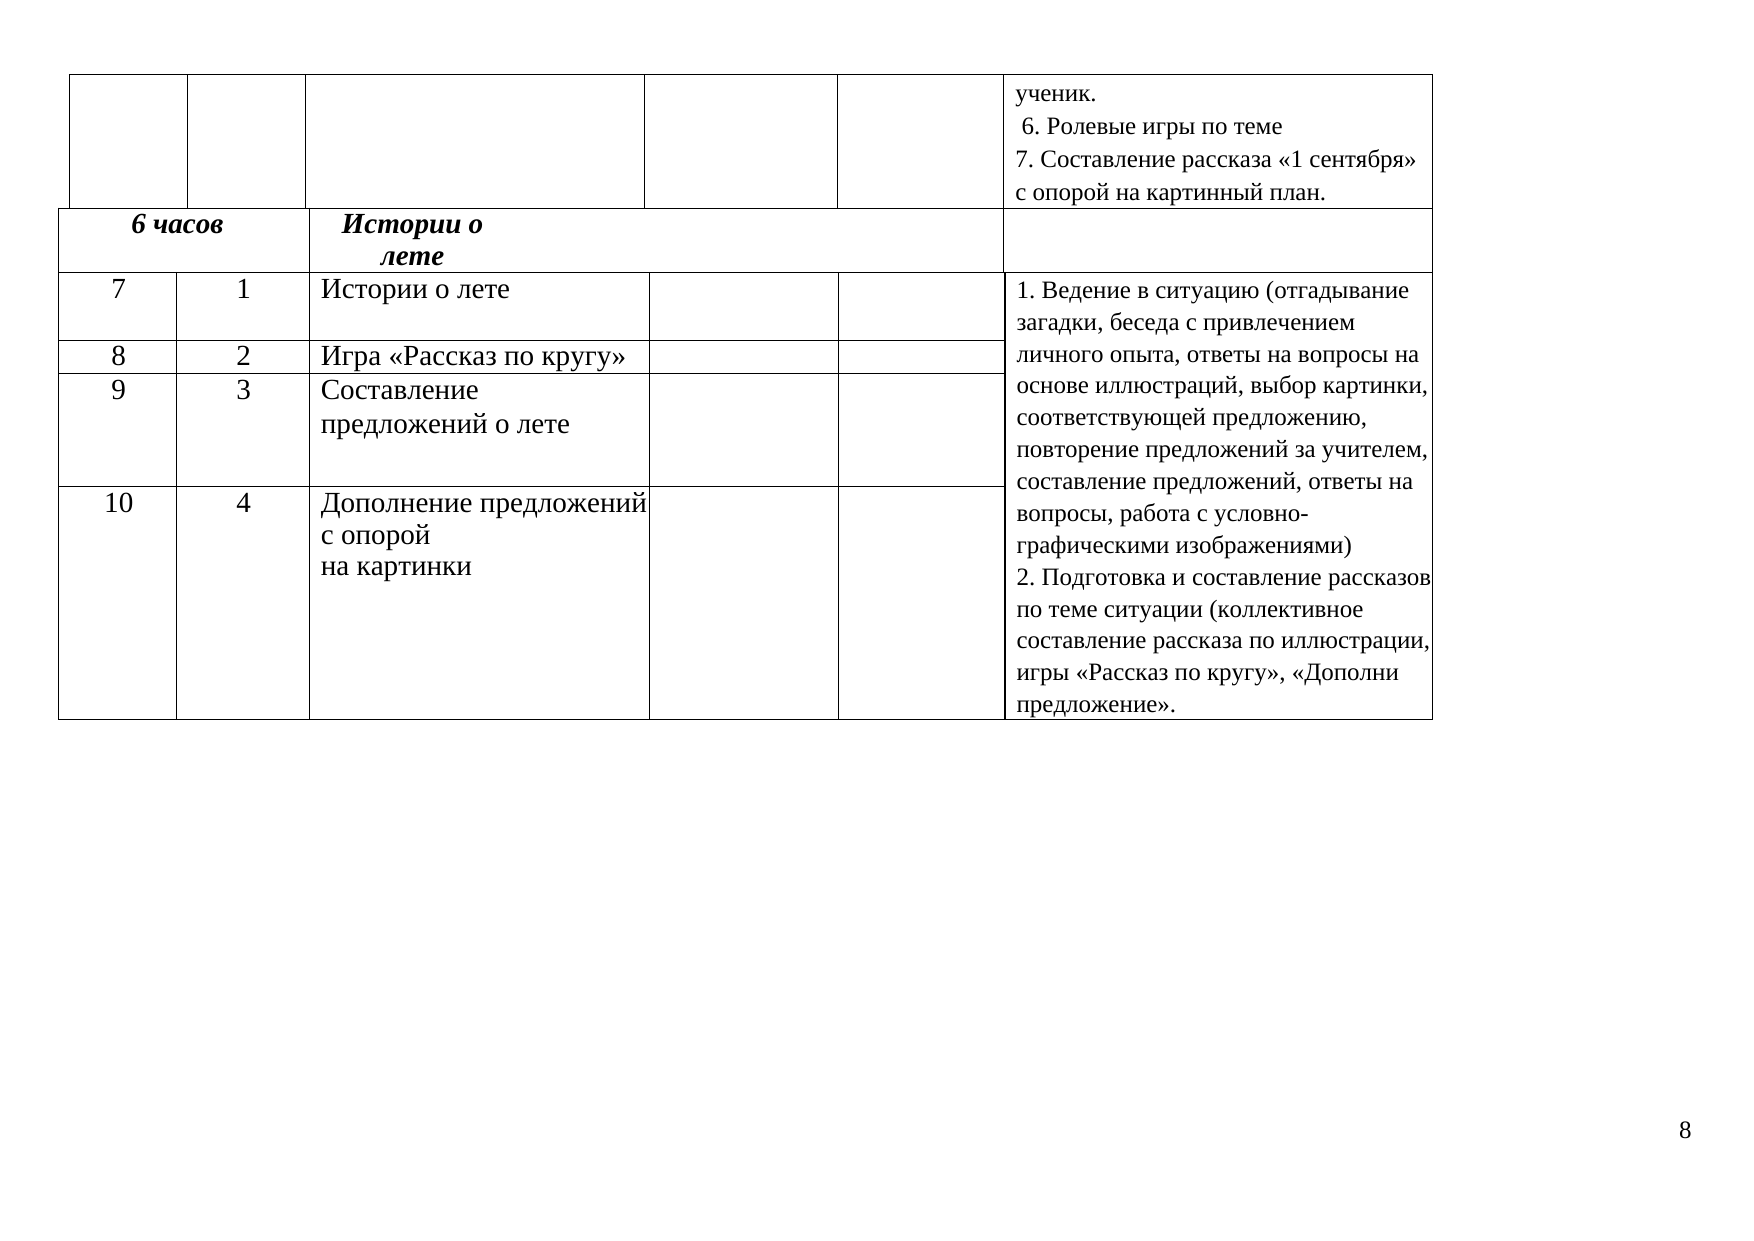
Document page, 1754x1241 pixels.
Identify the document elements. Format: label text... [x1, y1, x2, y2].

table_cell 3 [177, 374, 309, 486]
table_cell [839, 341, 1004, 373]
table_cell 1. Ведение в ситуацию (отгадывание загадки, беседа с привлечением личного опыта, ответы на вопросы на основе иллюстраций, выбор картинки, соответствующей предложению, повторение предложений за учителем, составление предложений, ответы на вопросы, работа с условно-графическими изображениями) 2. Подготовка и составление рассказов по теме ситуации (коллективное составление рассказа по иллюстрации, игры «Рассказ по кругу», «Дополни предложение». [1006, 273, 1432, 719]
table_cell [650, 273, 838, 340]
table_cell 8 [59, 341, 176, 373]
table_cell [839, 374, 1004, 486]
table_cell [839, 273, 1004, 340]
table_cell 9 [59, 374, 176, 486]
table_cell 6 [188, 75, 305, 207]
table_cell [306, 75, 644, 207]
table_cell [650, 341, 838, 373]
table_cell Дополнение предложений с опорой на картинки [310, 487, 649, 719]
table_cell 6 часов [59, 209, 309, 272]
table_cell [650, 374, 838, 486]
table_cell [838, 75, 1003, 207]
table_cell Истории о лете [310, 273, 649, 340]
table_cell Игра «Рассказ по кругу» [310, 341, 649, 373]
table_cell 6 [70, 75, 187, 207]
table_cell 4 [177, 487, 309, 719]
table_cell 2 [177, 341, 309, 373]
table_cell 1 [177, 273, 309, 340]
table_cell [1004, 209, 1432, 272]
table_cell [645, 75, 837, 207]
table_cell Составление предложений о лете [310, 374, 649, 486]
table_cell [839, 487, 1004, 719]
table_cell Истории о лете [310, 209, 1003, 272]
table_cell [650, 487, 838, 719]
table_cell 10 [59, 487, 176, 719]
table_cell 7 [59, 273, 176, 340]
